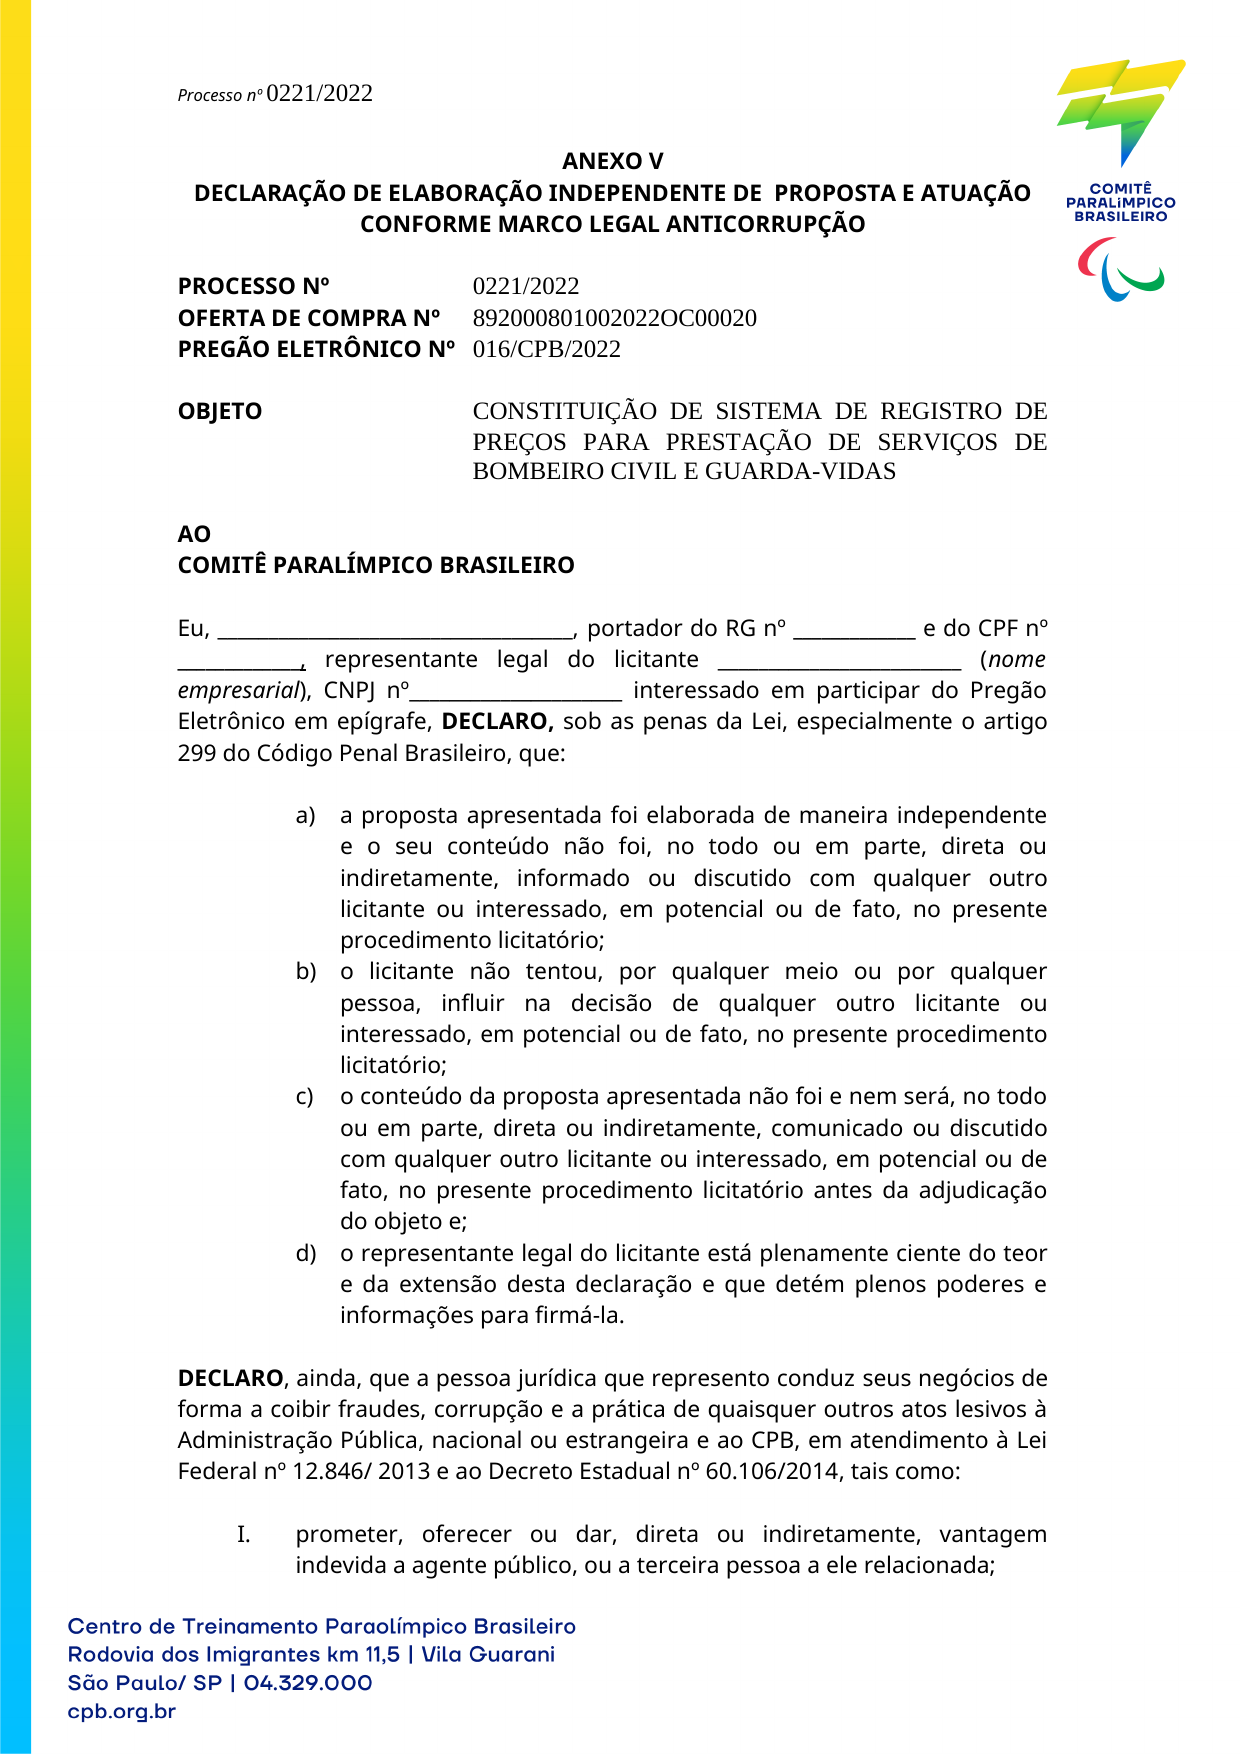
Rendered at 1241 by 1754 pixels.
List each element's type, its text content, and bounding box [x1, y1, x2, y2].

text PREGÃO ELETRÔNICO Nº [177, 333, 1048, 364]
text Eu, ___________________________________, portador do RG nº _____________ e do CPF nº _____________, representante legal do licitante ________________________ (nome empresarial), CNPJ nº_____________________ interessado em participar do Pregão Eletrônico em epígrafe, DECLARO, sob as penas da Lei, especialmente o artigo 299 do Código Penal Brasileiro, que: [177, 612, 1048, 768]
list prometer, oferecer ou dar, direta ou indiretamente, vantagem indevida a agente público, ou a terceira pessoa a ele relacionada; [251, 1518, 1048, 1580]
list o conteúdo da proposta apresentada não foi e nem será, no todo ou em parte, direta ou indiretamente, comunicado ou discutido com qualquer outro licitante ou interessado, em potencial ou de fato, no presente procedimento licitatório antes da adjudicação do objeto e; [295, 1080, 1048, 1237]
list o representante legal do licitante está plenamente ciente do teor e da extensão desta declaração e que detém plenos poderes e informações para firmá-la. [295, 1237, 1048, 1330]
list o licitante não tentou, por qualquer meio ou por qualquer pessoa, influir na decisão de qualquer outro licitante ou interessado, em potencial ou de fato, no presente procedimento licitatório; [295, 955, 1048, 1080]
text DECLARAÇÃO DE ELABORAÇÃO INDEPENDENTE DE PROPOSTA E ATUAÇÃO CONFORME MARCO LEGAL ANTICORRUPÇÃO [177, 177, 1048, 239]
text OFERTA DE COMPRA Nº [177, 302, 1048, 333]
text COMITÊ PARALÍMPICO BRASILEIRO [177, 549, 1048, 580]
text AO [177, 518, 1048, 549]
text DECLARO, ainda, que a pessoa jurídica que represento conduz seus negócios de forma a coibir fraudes, corrupção e a prática de quaisquer outros atos lesivos à Administração Pública, nacional ou estrangeira e ao CPB, em atendimento à Lei Federal nº 12.846/ 2013 e ao Decreto Estadual nº 60.106/2014, tais como: [177, 1362, 1048, 1487]
list a proposta apresentada foi elaborada de maneira independente e o seu conteúdo não foi, no todo ou em parte, direta ou indiretamente, informado ou discutido com qualquer outro licitante ou interessado, em potencial ou de fato, no presente procedimento licitatório; [295, 799, 1048, 955]
picture [0, 0, 1241, 1754]
text PROCESSO Nº [177, 270, 1048, 302]
text ANEXO V [177, 145, 1048, 177]
text OBJETO [177, 395, 1048, 487]
